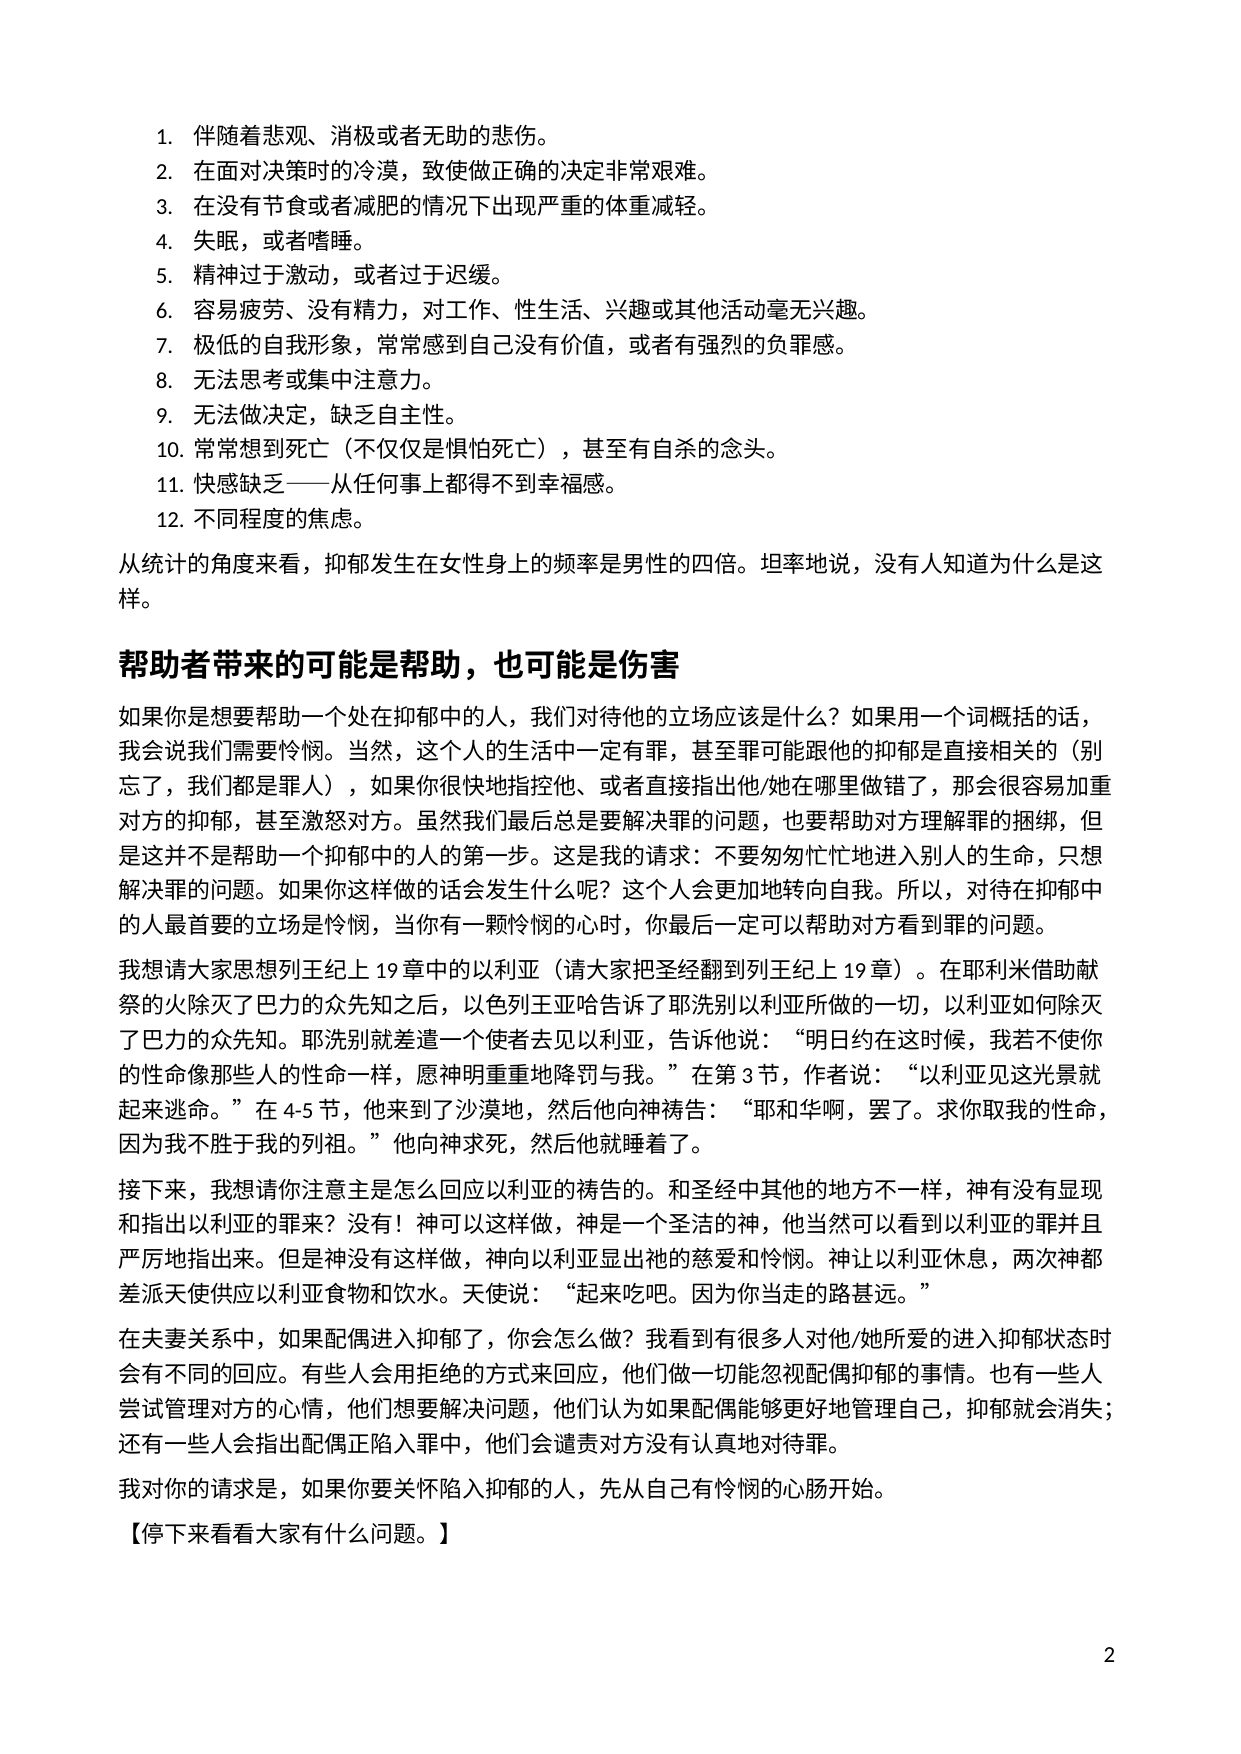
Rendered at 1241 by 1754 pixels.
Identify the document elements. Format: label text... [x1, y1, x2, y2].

list 容易疲劳、没有精力，对工作、性生活、兴趣或其他活动毫无兴趣。 [156, 292, 1122, 325]
list 伴随着悲观、消极或者无助的悲伤。 [156, 118, 1122, 151]
list 常常想到死亡（不仅仅是惧怕死亡），甚至有自杀的念头。 [156, 431, 1122, 464]
list 失眠，或者嗜睡。 [156, 222, 1122, 256]
list 极低的自我形象，常常感到自己没有价值，或者有强烈的负罪感。 [156, 327, 1122, 360]
text 如果你是想要帮助一个处在抑郁中的人，我们对待他的立场应该是什么？如果用一个词概括的话，我会说我们需要怜悯。当然，这个人的生活中一定有罪，甚至罪可能跟他的抑郁是直接相关的（别忘了，我们都是罪人），如果你很快地指控他、或者直接指出他/她在哪里做错了，那会很容易加重对方的抑郁，甚至激怒对方。虽然我们最后总是要解决罪的问题，也要帮助对方理解罪的捆绑，但是这并不是帮助一个抑郁中的人的第一步。这是我的请求：不要匆匆忙忙地进入别人的生命，只想解决罪的问题。如果你这样做的话会发生什么呢？这个人会更加地转向自我。所以，对待在抑郁中的人最首要的立场是怜悯，当你有一颗怜悯的心时，你最后一定可以帮助对方看到罪的问题。 [118, 698, 1122, 940]
text 我想请大家思想列王纪上19章中的以利亚（请大家把圣经翻到列王纪上19章）。在耶利米借助献祭的火除灭了巴力的众先知之后，以色列王亚哈告诉了耶洗别以利亚所做的一切，以利亚如何除灭了巴力的众先知。耶洗别就差遣一个使者去见以利亚，告诉他说：“明日约在这时候，我若不使你的性命像那些人的性命一样，愿神明重重地降罚与我。”在第3节，作者说：“以利亚见这光景就起来逃命。”在4-5节，他来到了沙漠地，然后他向神祷告：“耶和华啊，罢了。求你取我的性命，因为我不胜于我的列祖。”他向神求死，然后他就睡着了。 [118, 952, 1122, 1159]
text 从统计的角度来看，抑郁发生在女性身上的频率是男性的四倍。坦率地说，没有人知道为什么是这样。 [118, 546, 1122, 614]
list 无法思考或集中注意力。 [156, 362, 1122, 395]
list 快感缺乏——从任何事上都得不到幸福感。 [156, 466, 1122, 499]
text 【停下来看看大家有什么问题。】 [118, 1516, 1122, 1549]
list 无法做决定，缺乏自主性。 [156, 396, 1122, 430]
text 我对你的请求是，如果你要关怀陷入抑郁的人，先从自己有怜悯的心肠开始。 [118, 1471, 1122, 1504]
list 精神过于激动，或者过于迟缓。 [156, 257, 1122, 291]
list 在面对决策时的冷漠，致使做正确的决定非常艰难。 [156, 153, 1122, 186]
text 接下来，我想请你注意主是怎么回应以利亚的祷告的。和圣经中其他的地方不一样，神有没有显现和指出以利亚的罪来？没有！神可以这样做，神是一个圣洁的神，他当然可以看到以利亚的罪并且严厉地指出来。但是神没有这样做，神向以利亚显出祂的慈爱和怜悯。神让以利亚休息，两次神都差派天使供应以利亚食物和饮水。天使说：“起来吃吧。因为你当走的路甚远。” [118, 1172, 1122, 1309]
list 不同程度的焦虑。 [156, 501, 1122, 534]
subtitle 帮助者带来的可能是帮助，也可能是伤害 [118, 641, 1122, 686]
list 在没有节食或者减肥的情况下出现严重的体重减轻。 [156, 188, 1122, 221]
text 在夫妻关系中，如果配偶进入抑郁了，你会怎么做？我看到有很多人对他/她所爱的进入抑郁状态时会有不同的回应。有些人会用拒绝的方式来回应，他们做一切能忽视配偶抑郁的事情。也有一些人尝试管理对方的心情，他们想要解决问题，他们认为如果配偶能够更好地管理自己，抑郁就会消失；还有一些人会指出配偶正陷入罪中，他们会谴责对方没有认真地对待罪。 [118, 1321, 1122, 1459]
